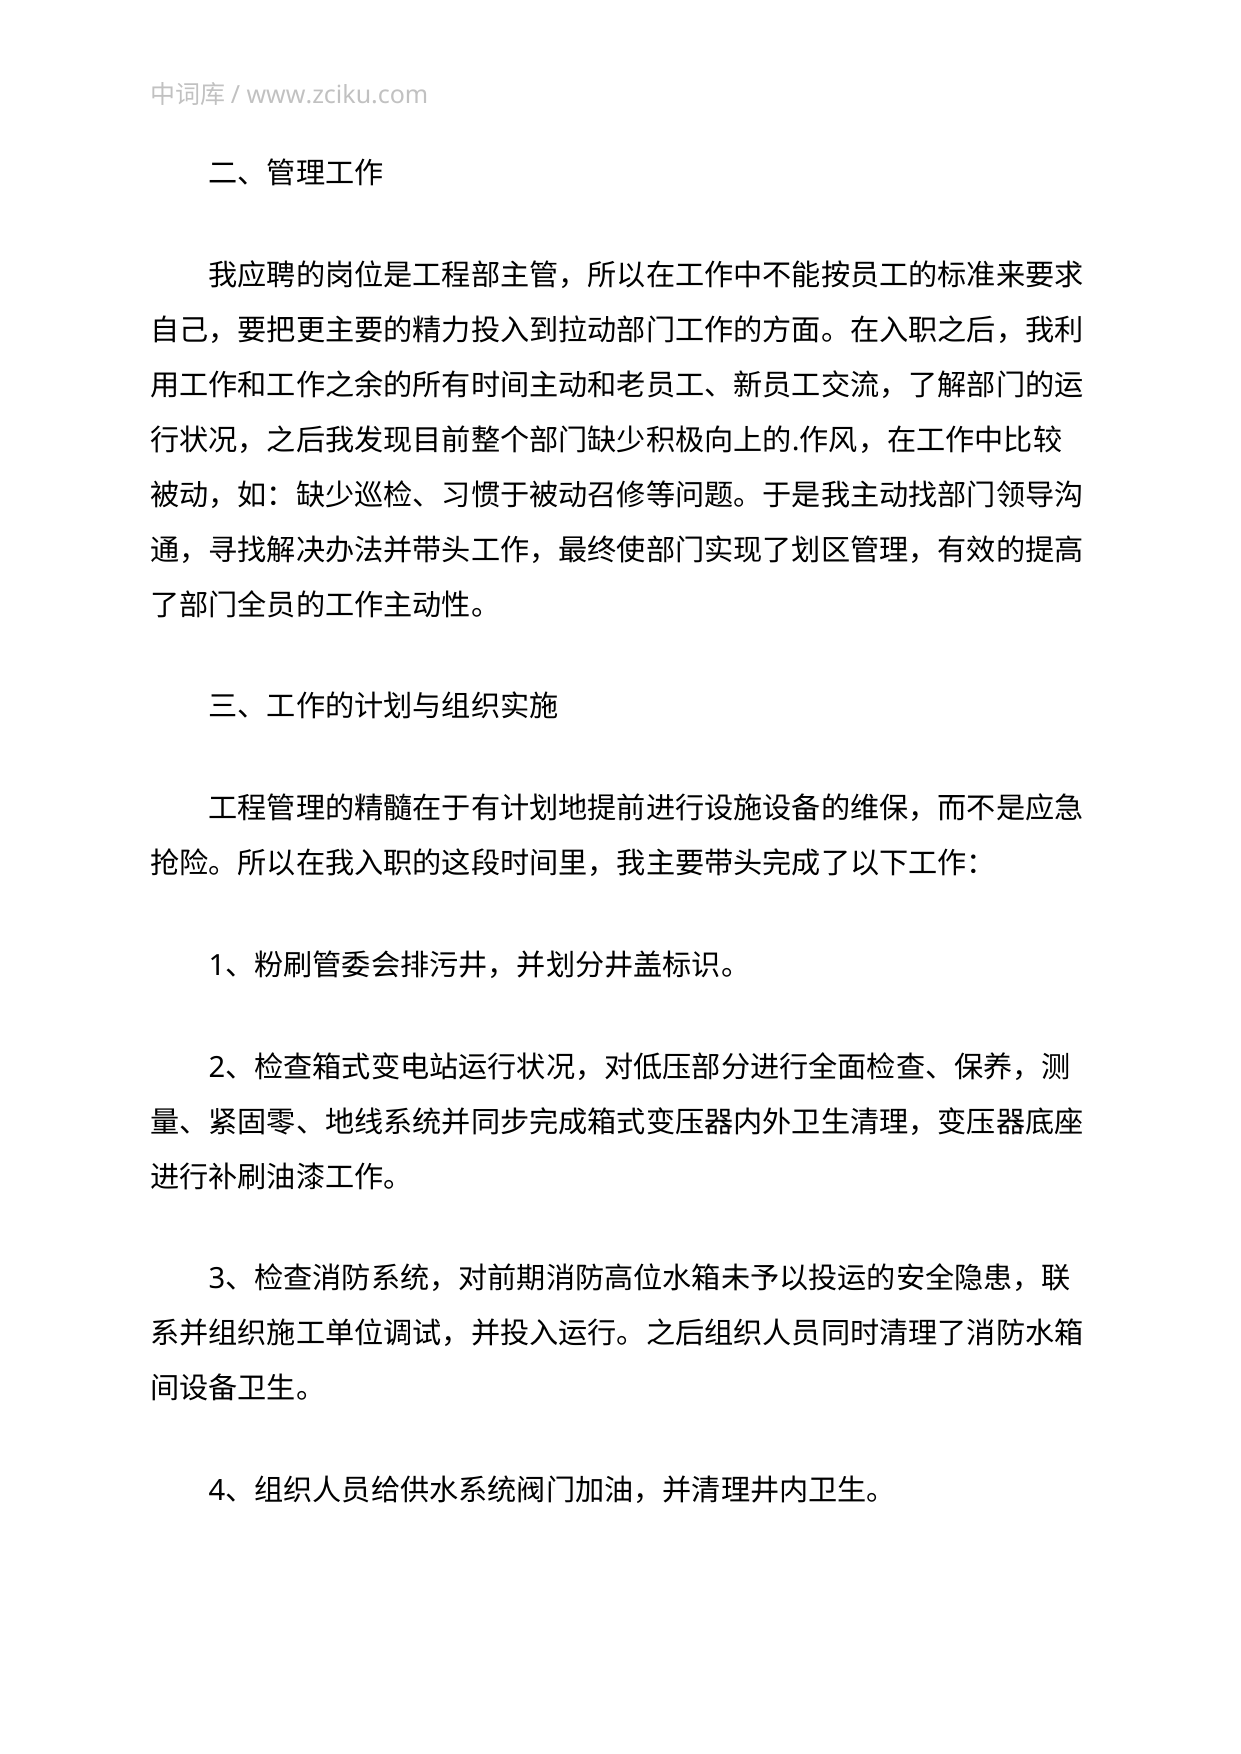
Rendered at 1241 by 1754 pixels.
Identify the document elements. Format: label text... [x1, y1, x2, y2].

text 1、粉刷管委会排污井，并划分井盖标识。 [150, 941, 1090, 984]
text 3、检查消防系统，对前期消防高位水箱未予以投运的安全隐患，联系并组织施工单位调试，并投入运行。之后组织人员同时清理了消防水箱间设备卫生。 [150, 1255, 1090, 1407]
text 我应聘的岗位是工程部主管，所以在工作中不能按员工的标准来要求自己，要把更主要的精力投入到拉动部门工作的方面。在入职之后，我利用工作和工作之余的所有时间主动和老员工、新员工交流，了解部门的运行状况，之后我发现目前整个部门缺少积极向上的.作风，在工作中比较被动，如：缺少巡检、习惯于被动召修等问题。于是我主动找部门领导沟通，寻找解决办法并带头工作，最终使部门实现了划区管理，有效的提高了部门全员的工作主动性。 [150, 252, 1090, 623]
text 工程管理的精髓在于有计划地提前进行设施设备的维保，而不是应急抢险。所以在我入职的这段时间里，我主要带头完成了以下工作： [150, 785, 1090, 882]
text 二、管理工作 [150, 150, 1090, 192]
text 2、检查箱式变电站运行状况，对低压部分进行全面检查、保养，测量、紧固零、地线系统并同步完成箱式变压器内外卫生清理，变压器底座进行补刷油漆工作。 [150, 1043, 1090, 1196]
text 4、组织人员给供水系统阀门加油，并清理井内卫生。 [150, 1467, 1090, 1509]
text 三、工作的计划与组织实施 [150, 683, 1090, 725]
